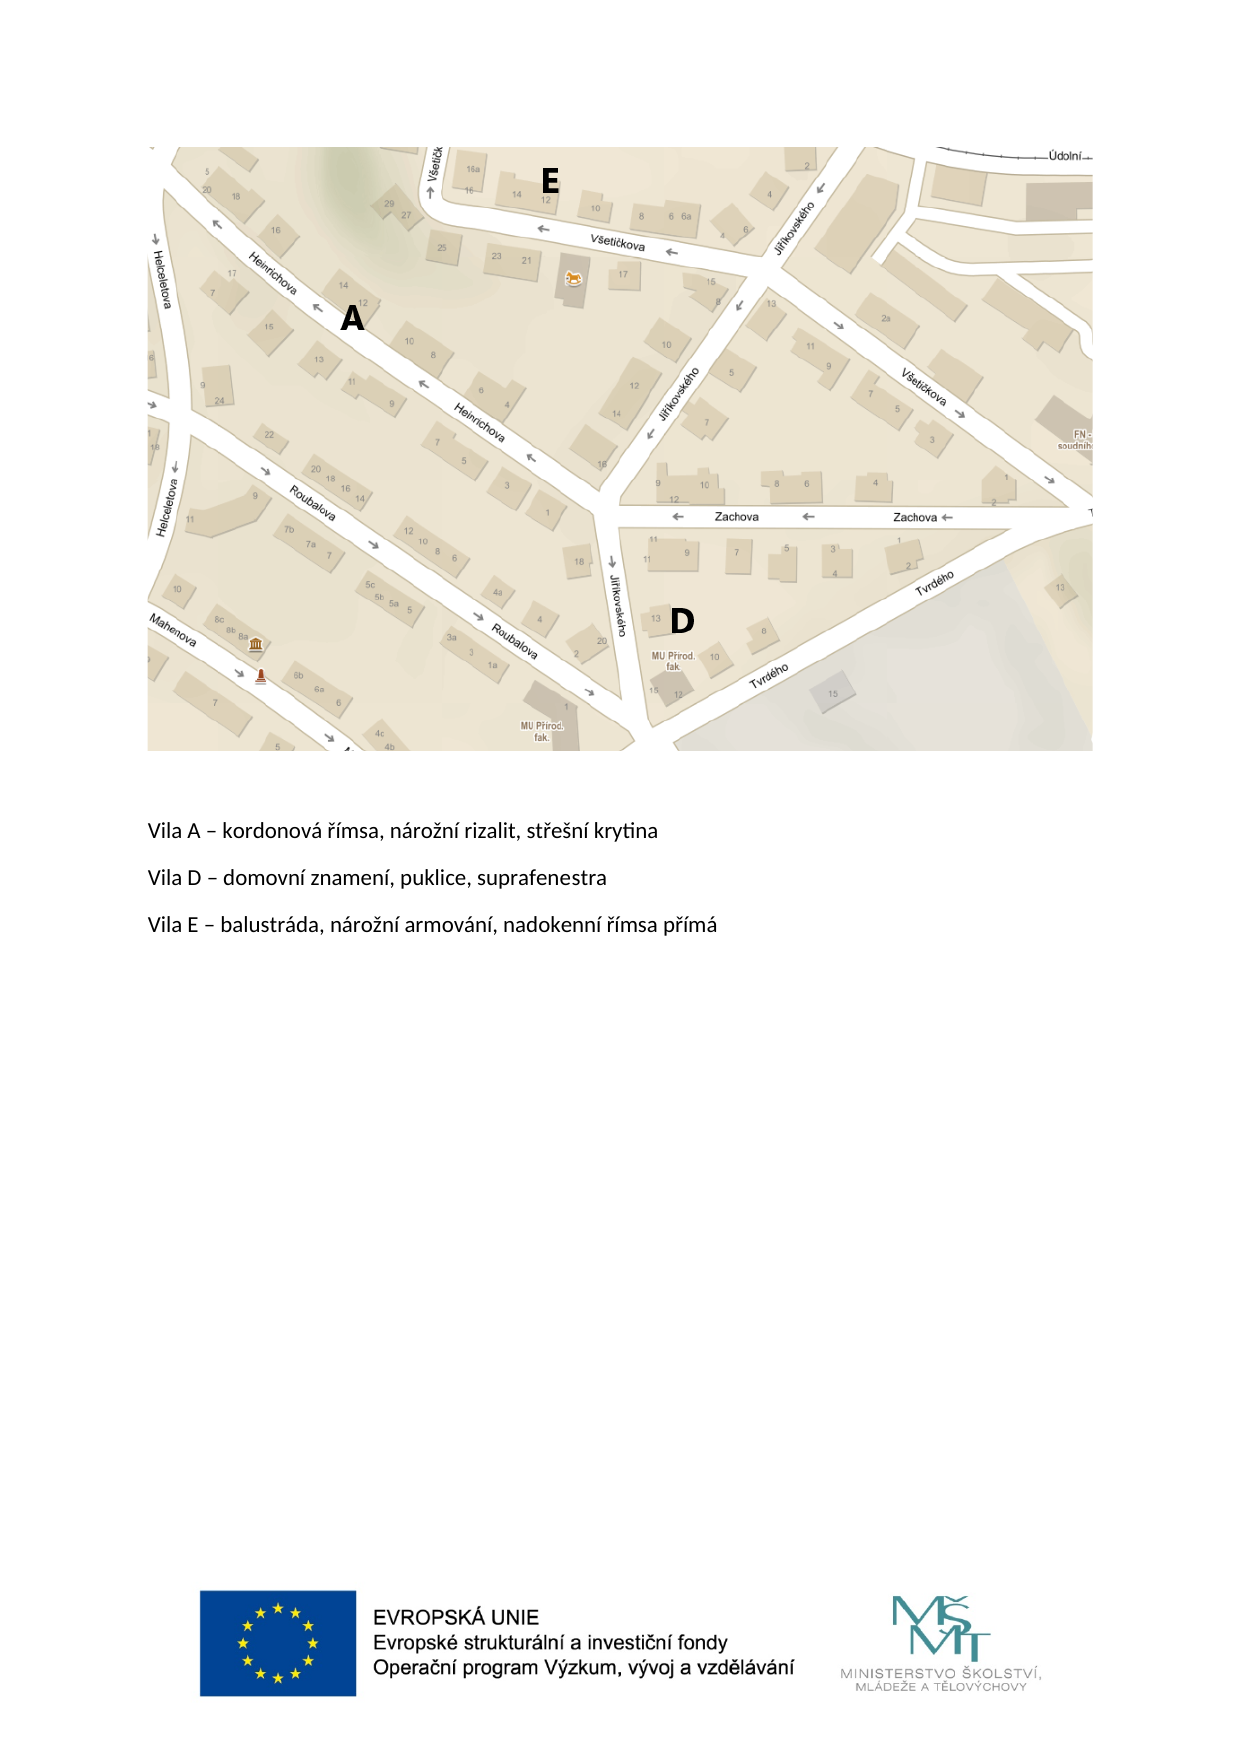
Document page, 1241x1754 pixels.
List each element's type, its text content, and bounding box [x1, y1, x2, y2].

picture [147, 1538, 1093, 1748]
text Vila E – balustráda, nárožní armování, nadokenní římsa přímá [148, 910, 1093, 938]
text Vila D – domovní znamení, puklice, suprafenestra [148, 863, 1093, 891]
text Vila A – kordonová římsa, nárožní rizalit, střešní krytina [148, 816, 1093, 844]
picture [147, 147, 1093, 751]
